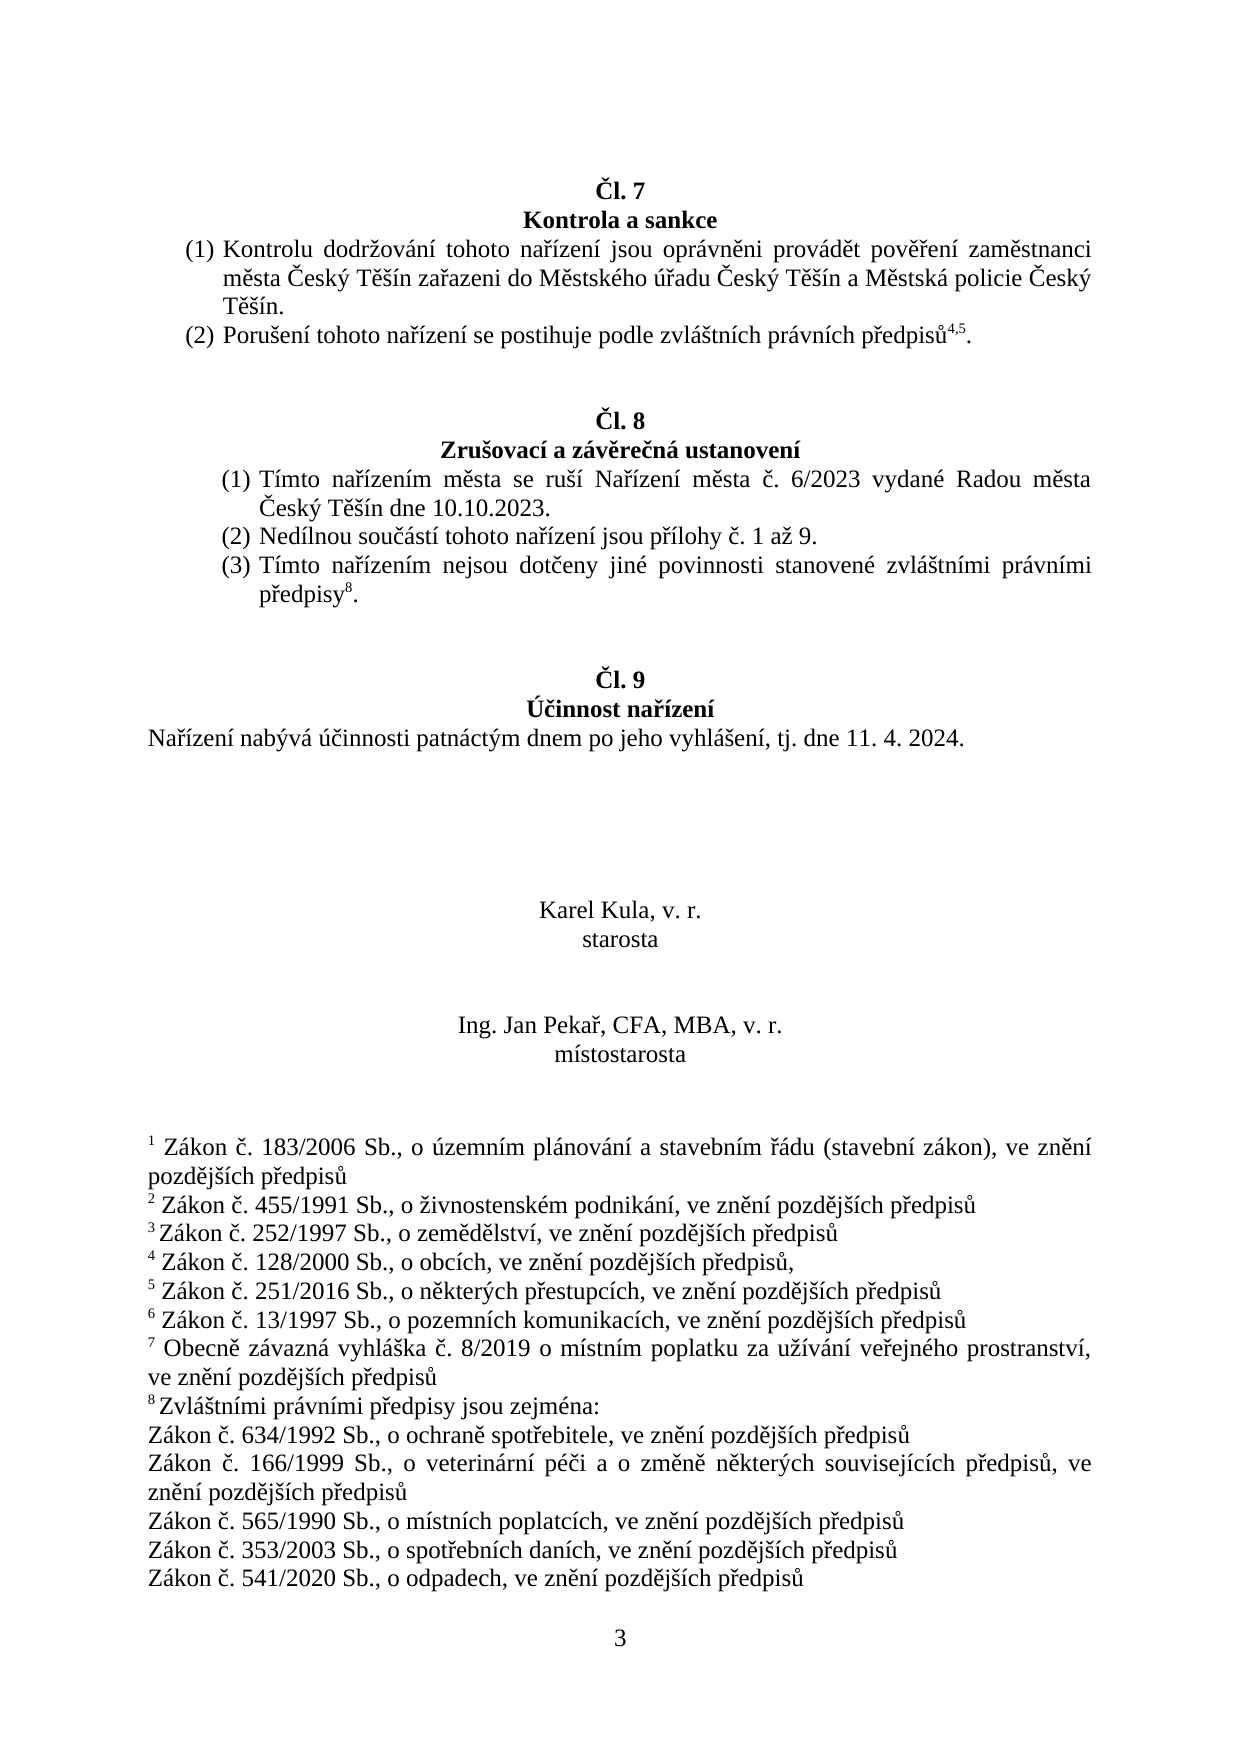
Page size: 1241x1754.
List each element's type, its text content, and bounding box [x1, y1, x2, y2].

text Karel Kula, v. r. [148, 895, 1093, 924]
text 2 Zákon č. 455/1991 Sb., o živnostenském podnikání, ve znění pozdějších předpisů [148, 1190, 1093, 1218]
text 1 Zákon č. 183/2006 Sb., o územním plánování a stavebním řádu (stavební zákon), ve znění pozdějších předpisů [148, 1132, 1093, 1190]
text Čl. 9 [148, 665, 1093, 694]
list Porušení tohoto nařízení se postihuje podle zvláštních právních předpisů4,5. [185, 320, 1093, 349]
text Zákon č. 353/2003 Sb., o spotřebních daních, ve znění pozdějších předpisů [148, 1535, 1093, 1563]
text Ing. Jan Pekař, CFA, MBA, v. r. [148, 1010, 1093, 1039]
list Kontrolu dodržování tohoto nařízení jsou oprávněni provádět pověření zaměstnanci města Český Těšín zařazeni do Městského úřadu Český Těšín a Městská policie Český Těšín. [185, 234, 1093, 320]
list Tímto nařízením města se ruší Nařízení města č. 6/2023 vydané Radou města Český Těšín dne 10.10.2023. [221, 464, 1093, 521]
text 5 Zákon č. 251/2016 Sb., o některých přestupcích, ve znění pozdějších předpisů [148, 1276, 1093, 1305]
text Zákon č. 634/1992 Sb., o ochraně spotřebitele, ve znění pozdějších předpisů [148, 1420, 1093, 1448]
text starosta [148, 924, 1093, 953]
text Zákon č. 565/1990 Sb., o místních poplatcích, ve znění pozdějších předpisů [148, 1506, 1093, 1535]
list Tímto nařízením nejsou dotčeny jiné povinnosti stanovené zvláštními právními předpisy8. [221, 550, 1093, 608]
text 3 Zákon č. 252/1997 Sb., o zemědělství, ve znění pozdějších předpisů [148, 1218, 1093, 1247]
text 4 Zákon č. 128/2000 Sb., o obcích, ve znění pozdějších předpisů, [148, 1247, 1093, 1276]
text Účinnost nařízení [148, 694, 1093, 723]
text Zákon č. 166/1999 Sb., o veterinární péči a o změně některých souvisejících předpisů, ve znění pozdějších předpisů [148, 1448, 1093, 1506]
list Nedílnou součástí tohoto nařízení jsou přílohy č. 1 až 9. [221, 521, 1093, 550]
text místostarosta [148, 1039, 1093, 1068]
text Čl. 8 [148, 406, 1093, 435]
text 7 Obecně závazná vyhláška č. 8/2019 o místním poplatku za užívání veřejného prostranství, ve znění pozdějších předpisů [148, 1333, 1093, 1391]
text Kontrola a sankce [148, 205, 1093, 234]
text 6 Zákon č. 13/1997 Sb., o pozemních komunikacích, ve znění pozdějších předpisů [148, 1305, 1093, 1333]
text Zrušovací a závěrečná ustanovení [148, 435, 1093, 464]
text Nařízení nabývá účinnosti patnáctým dnem po jeho vyhlášení, tj. dne 11. 4. 2024. [148, 723, 1093, 751]
text Čl. 7 [148, 176, 1093, 205]
text Zákon č. 541/2020 Sb., o odpadech, ve znění pozdějších předpisů [148, 1563, 1093, 1592]
text 8 Zvláštními právními předpisy jsou zejména: [148, 1391, 1093, 1420]
